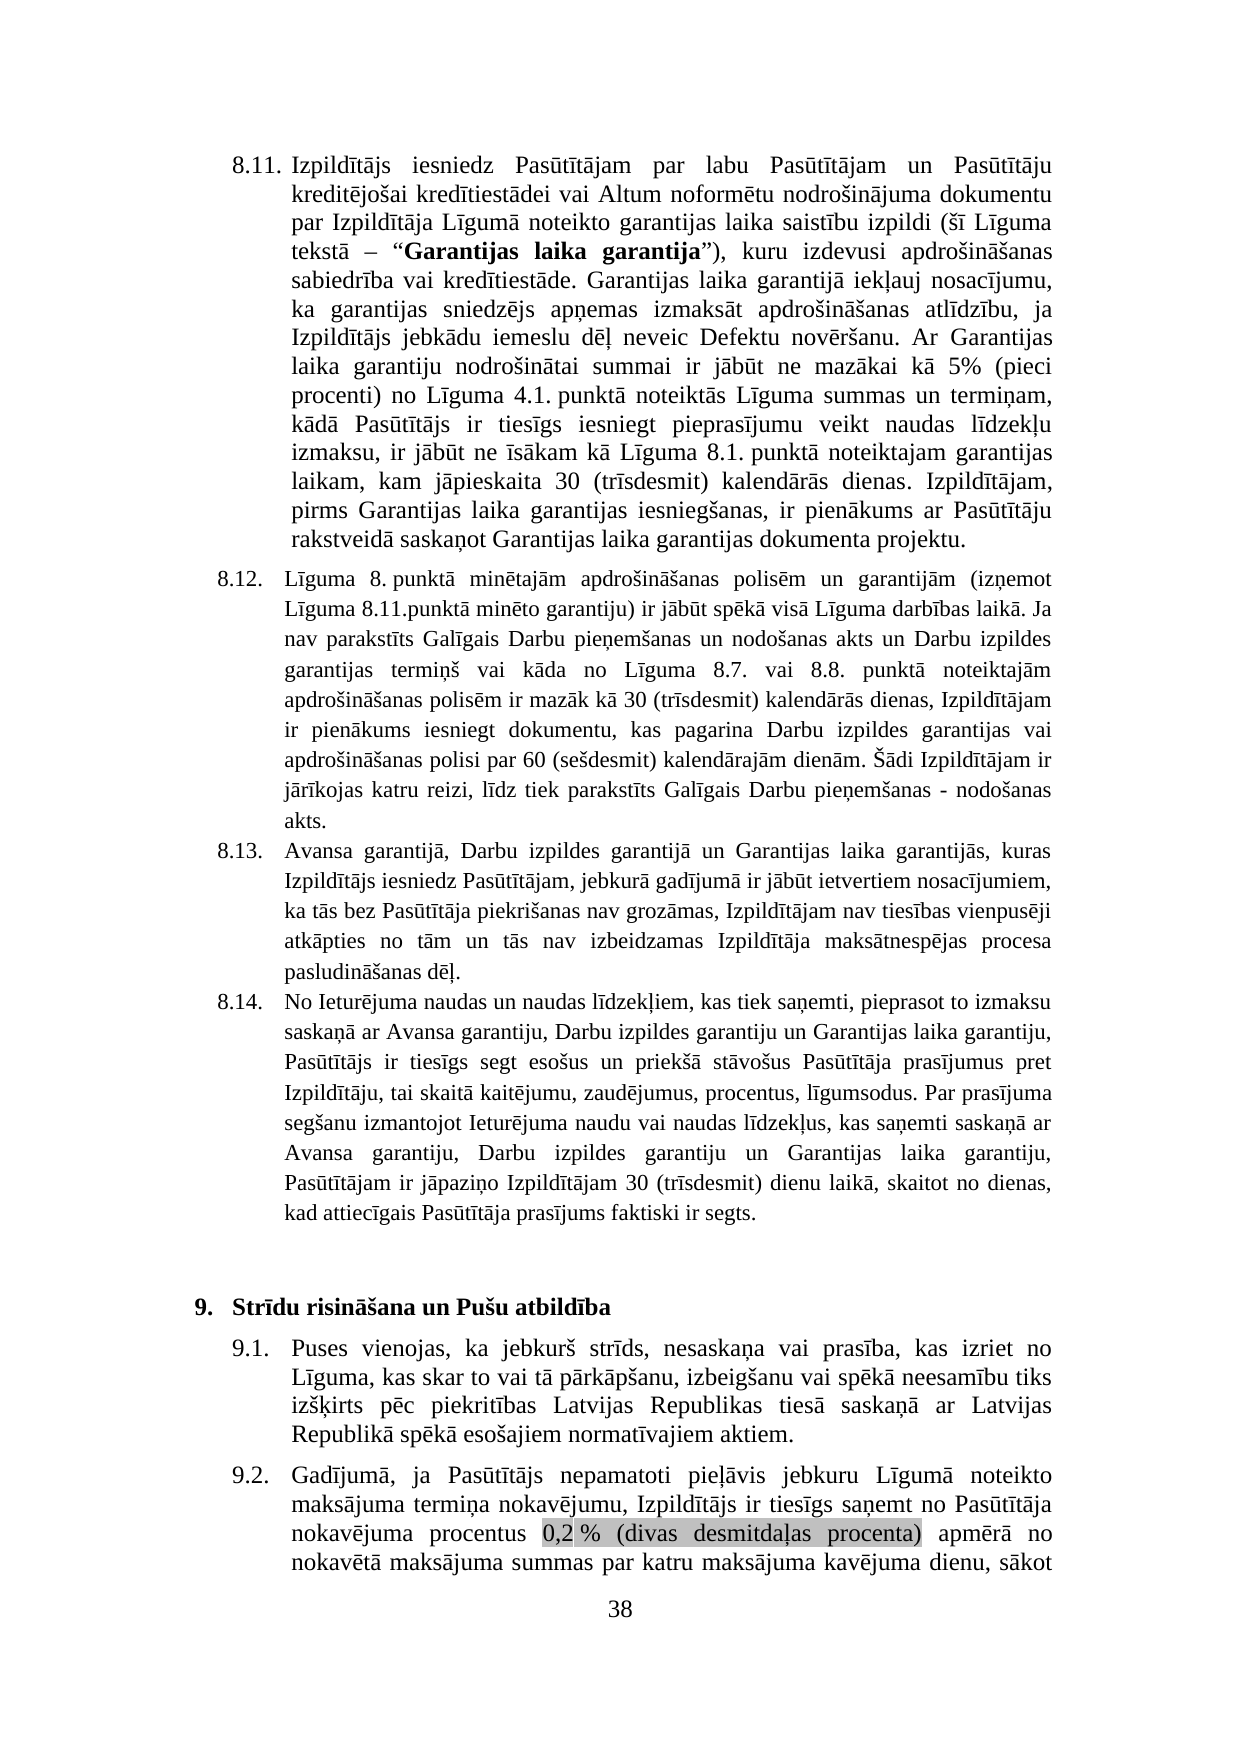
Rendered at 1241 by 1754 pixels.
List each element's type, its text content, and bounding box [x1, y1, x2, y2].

list Puses vienojas, ka jebkurš strīds, nesaskaņa vai prasība, kas izriet no Līguma, kas skar to vai tā pārkāpšanu, izbeigšanu vai spēkā neesamību tiks izšķirts pēc piekritības Latvijas Republikas tiesā saskaņā ar Latvijas Republikā spēkā esošajiem normatīvajiem aktiem. [232, 1333, 1053, 1448]
list Līguma 8. punktā minētajām apdrošināšanas polisēm un garantijām (izņemot Līguma 8.11.punktā minēto garantiju) ir jābūt spēkā visā Līguma darbības laikā. Ja nav parakstīts Galīgais Darbu pieņemšanas un nodošanas akts un Darbu izpildes garantijas termiņš vai kāda no Līguma 8.7. vai 8.8. punktā noteiktajām apdrošināšanas polisēm ir mazāk kā 30 (trīsdesmit) kalendārās dienas, Izpildītājam ir pienākums iesniegt dokumentu, kas pagarina Darbu izpildes garantijas vai apdrošināšanas polisi par 60 (sešdesmit) kalendārajām dienām. Šādi Izpildītājam ir jārīkojas katru reizi, līdz tiek parakstīts Galīgais Darbu pieņemšanas - nodošanas akts. [217, 565, 1053, 833]
list Avansa garantijā, Darbu izpildes garantijā un Garantijas laika garantijās, kuras Izpildītājs iesniedz Pasūtītājam, jebkurā gadījumā ir jābūt ietvertiem nosacījumiem, ka tās bez Pasūtītāja piekrišanas nav grozāmas, Izpildītājam nav tiesības vienpusēji atkāpties no tām un tās nav izbeidzamas Izpildītāja maksātnespējas procesa pasludināšanas dēļ. [217, 837, 1053, 984]
list Izpildītājs iesniedz Pasūtītājam par labu Pasūtītājam un Pasūtītāju kreditējošai kredītiestādei vai Altum noformētu nodrošinājuma dokumentu par Izpildītāja Līgumā noteikto garantijas laika saistību izpildi (šī Līguma tekstā – “Garantijas laika garantija”), kuru izdevusi apdrošināšanas sabiedrība vai kredītiestāde. Garantijas laika garantijā iekļauj nosacījumu, ka garantijas sniedzējs apņemas izmaksāt apdrošināšanas atlīdzību, ja Izpildītājs jebkādu iemeslu dēļ neveic Defektu novēršanu. Ar Garantijas laika garantiju nodrošinātai summai ir jābūt ne mazākai kā 5% (pieci procenti) no Līguma 4.1. punktā noteiktās Līguma summas un termiņam, kādā Pasūtītājs ir tiesīgs iesniegt pieprasījumu veikt naudas līdzekļu izmaksu, ir jābūt ne īsākam kā Līguma 8.1. punktā noteiktajam garantijas laikam, kam jāpieskaita 30 (trīsdesmit) kalendārās dienas. Izpildītājam, pirms Garantijas laika garantijas iesniegšanas, ir pienākums ar Pasūtītāju rakstveidā saskaņot Garantijas laika garantijas dokumenta projektu. [232, 150, 1053, 552]
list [232, 1460, 1053, 1575]
list Strīdu risināšana un Pušu atbildība [194, 1292, 1053, 1320]
list No Ieturējuma naudas un naudas līdzekļiem, kas tiek saņemti, pieprasot to izmaksu saskaņā ar Avansa garantiju, Darbu izpildes garantiju un Garantijas laika garantiju, Pasūtītājs ir tiesīgs segt esošus un priekšā stāvošus Pasūtītāja prasījumus pret Izpildītāju, tai skaitā kaitējumu, zaudējumus, procentus, līgumsodus. Par prasījuma segšanu izmantojot Ieturējuma naudu vai naudas līdzekļus, kas saņemti saskaņā ar Avansa garantiju, Darbu izpildes garantiju un Garantijas laika garantiju, Pasūtītājam ir jāpaziņo Izpildītājam 30 (trīsdesmit) dienu laikā, skaitot no dienas, kad attiecīgais Pasūtītāja prasījums faktiski ir segts. [217, 988, 1053, 1226]
